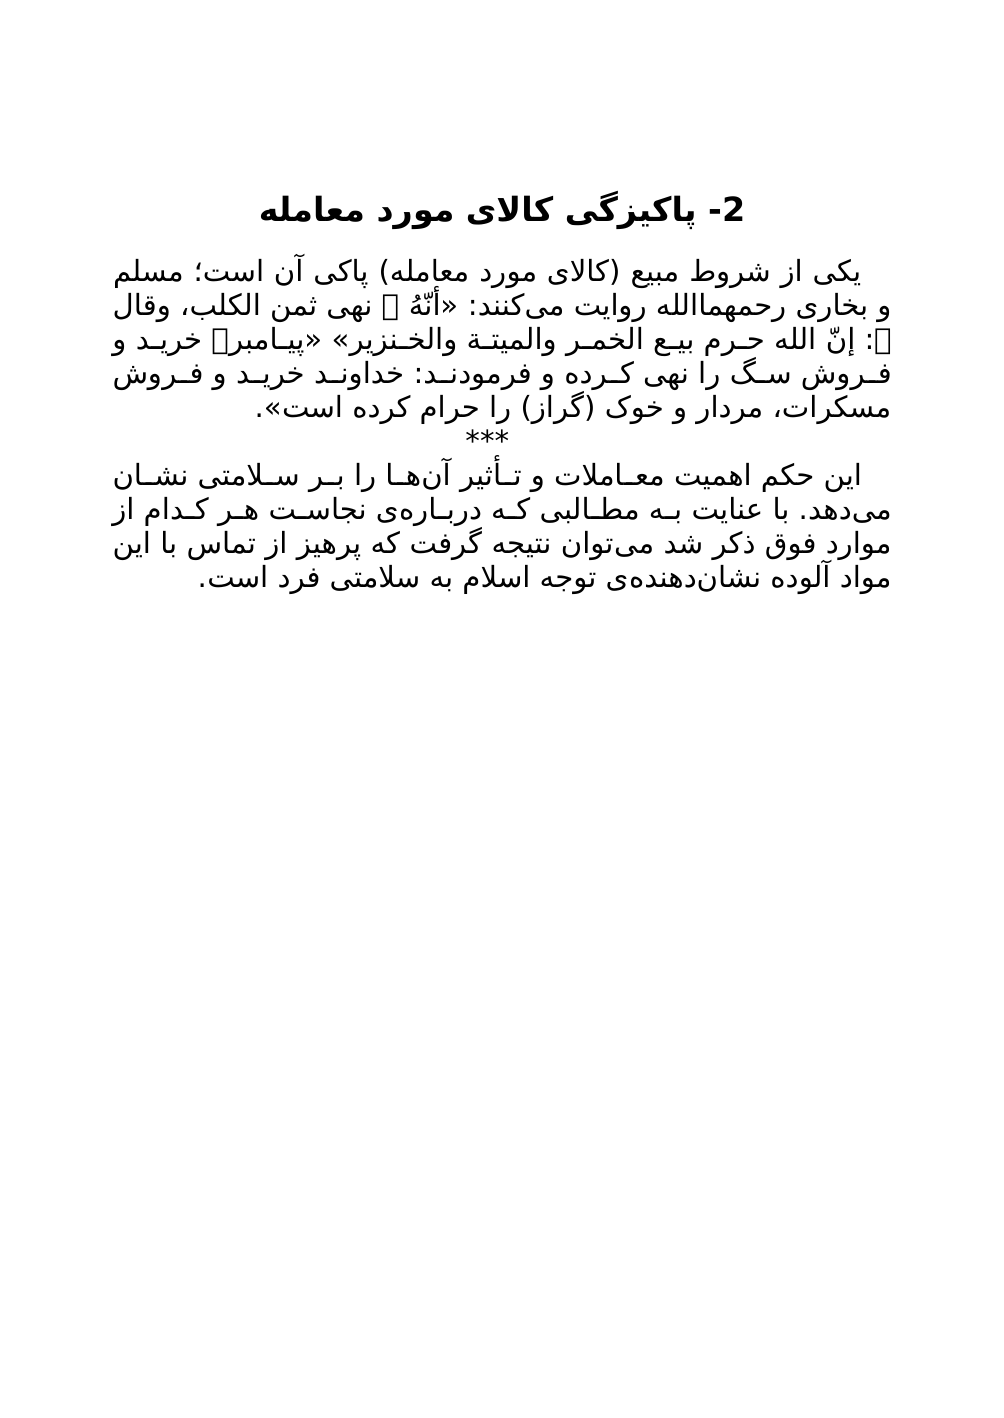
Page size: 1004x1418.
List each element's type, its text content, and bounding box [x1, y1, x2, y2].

text 2- پاکیزگی کالای مورد معامله [112, 191, 892, 229]
text *** [112, 424, 892, 458]
text یکی از شروط مبیع (کالای مورد معامله) پاکی آن است؛ مسلم و بخاری رحمهما‌الله روایت می‌کنند: «أنّهُ نهی ثمن الکلب، وقال : إنّ الله حرم بیع الخمر والمیتة والخنزیر» «پیامبر خرید و فروش سگ را نهی کرده و فرمودند: خداوند خرید و فروش مسکرات، مردار و خوک (گراز) را حرام کرده است». [112, 254, 892, 424]
text این حکم اهمیت معاملات و تأثیر آن‌ها را بر سلامتی نشان می‌دهد. با عنایت به مطالبی که درباره‌ی نجاست هر کدام از موارد فوق ذکر شد می‌توان نتیجه گرفت که پرهیز از تماس با این مواد آلوده نشان‌دهنده‌ی توجه اسلام به سلامتی فرد است. [112, 458, 892, 594]
